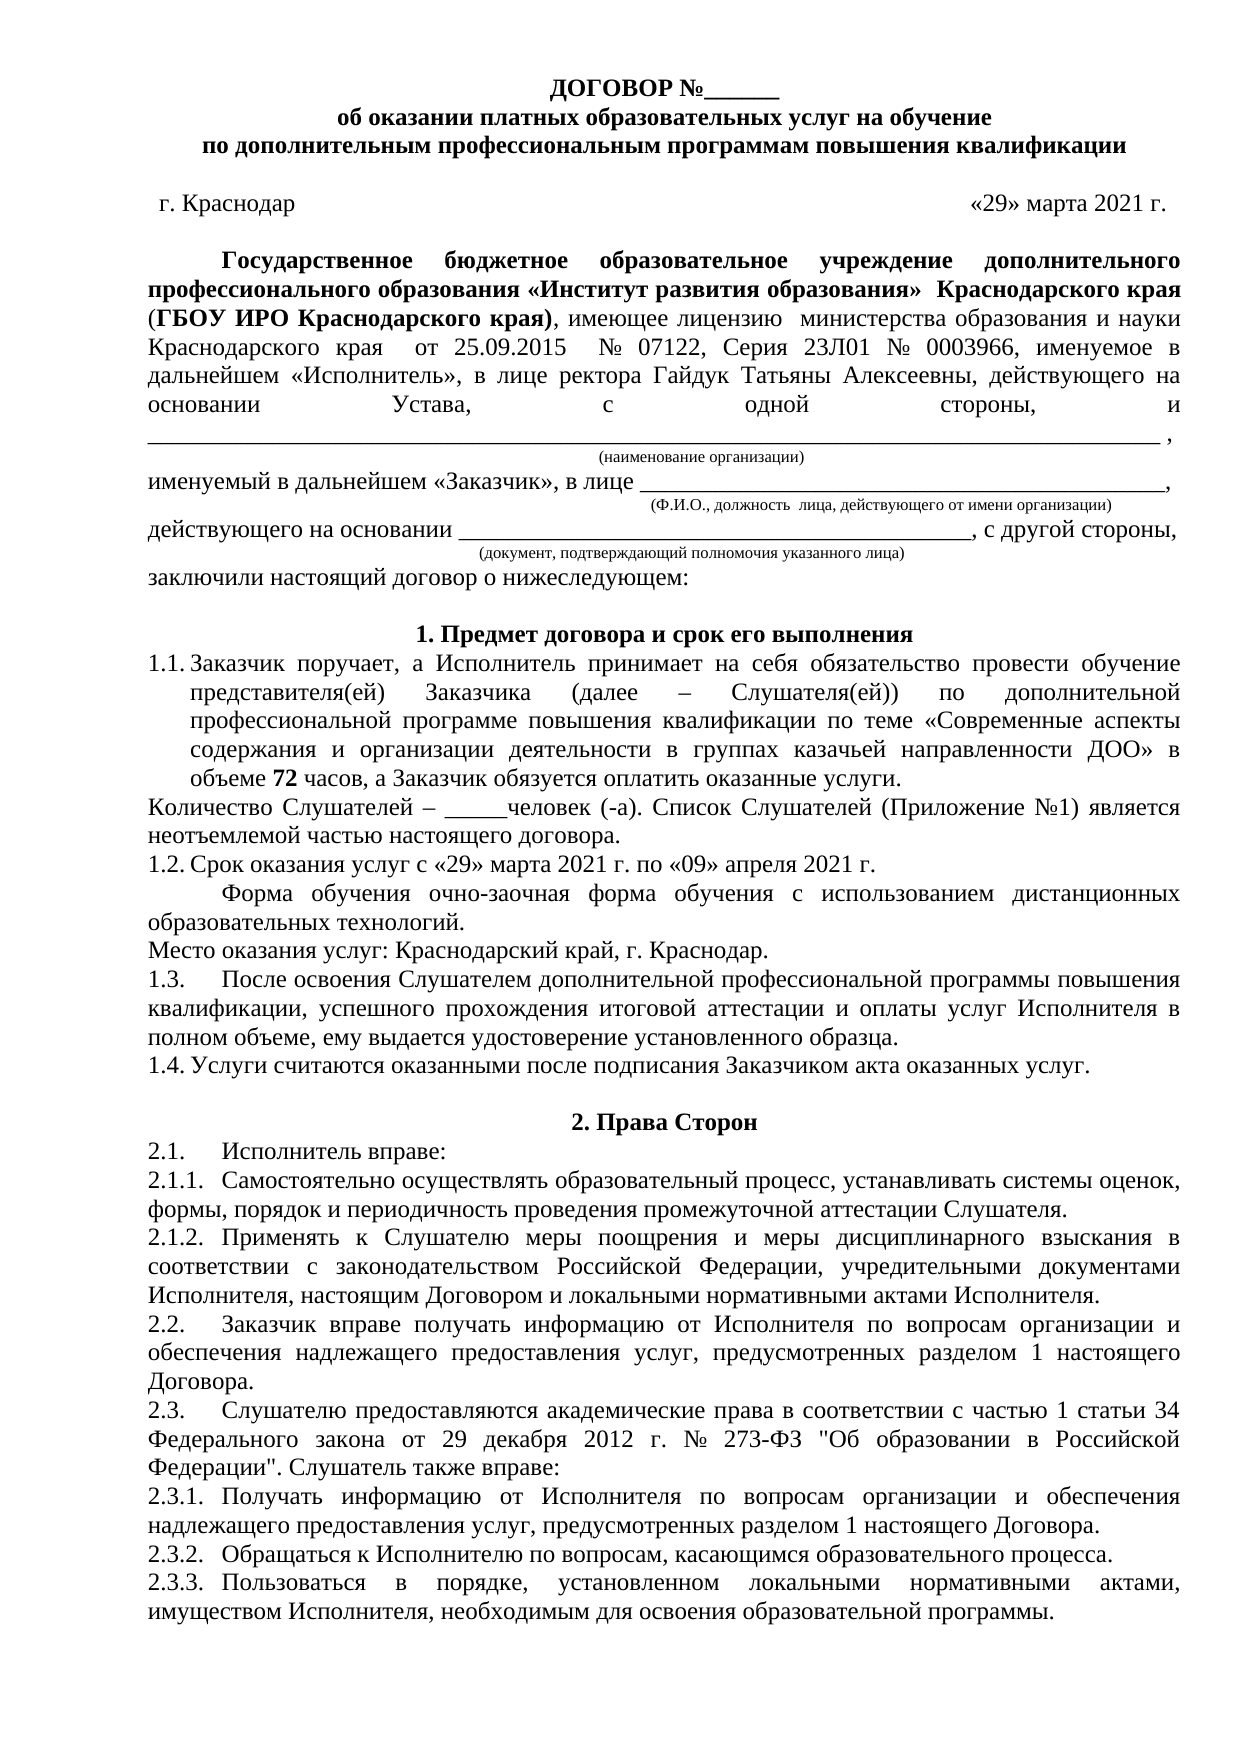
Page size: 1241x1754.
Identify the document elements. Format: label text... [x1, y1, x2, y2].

text 2.3.2. Обращаться к Исполнителю по вопросам, касающимся образовательного процесса. [148, 1539, 1181, 1567]
text 2.3.1. Получать информацию от Исполнителя по вопросам организации и обеспечения надлежащего предоставления услуг, предусмотренных разделом 1 настоящего Договора. [148, 1481, 1181, 1539]
text 2. Права Сторон [148, 1107, 1181, 1136]
text действующего на основании _________________________________________, с другой стороны, [148, 514, 1181, 543]
text 2.3. Слушателю предоставляются академические права в соответствии с частью 1 статьи 34 Федерального закона от 29 декабря . № 273-ФЗ "Об образовании в Российской Федерации". Слушатель также вправе: [148, 1395, 1181, 1481]
text 2.1.2. Применять к Слушателю меры поощрения и меры дисциплинарного взыскания в соответствии с законодательством Российской Федерации, учредительными документами Исполнителя, настоящим Договором и локальными нормативными актами Исполнителя. [148, 1222, 1181, 1309]
text заключили настоящий договор о нижеследующем: [148, 562, 1181, 591]
text 1. Предмет договора и срок его выполнения [148, 619, 1181, 648]
text 2.3.3. Пользоваться в порядке, установленном локальными нормативными актами, имуществом Исполнителя, необходимым для освоения образовательной программы. [148, 1567, 1181, 1625]
list Срок оказания услуг с «29» марта 2021 г. по «09» апреля 2021 г. [148, 849, 1181, 878]
table_header г. Краснодар [148, 159, 639, 217]
text по дополнительным профессиональным программам повышения квалификации [148, 131, 1181, 159]
list Заказчик поручает, а Исполнитель принимает на себя обязательство провести обучение представителя(ей) Заказчика (далее – Слушателя(ей)) по дополнительной профессиональной программе повышения квалификации по теме «Современные аспекты содержания и организации деятельности в группах казачьей направленности ДОО» в объеме 72 часов, а Заказчик обязуется оплатить оказанные услуги. [148, 648, 1181, 792]
text (документ, подтверждающий полномочия указанного лица) [148, 543, 1181, 562]
text Место оказания услуг: Краснодарский край, г. Краснодар. [148, 936, 1181, 964]
text 2.2. Заказчик вправе получать информацию от Исполнителя по вопросам организации и обеспечения надлежащего предоставления услуг, предусмотренных разделом 1 настоящего Договора. [148, 1309, 1181, 1395]
text Государственное бюджетное образовательное учреждение дополнительного профессионального образования «Институт развития образования» Краснодарского края (ГБОУ ИРО Краснодарского края), имеющее лицензию министерства образования и науки Краснодарского края от 25.09.2015 № 07122, Серия 23Л01 № 0003966, именуемое в дальнейшем «Исполнитель», в лице ректора Гайдук Татьяны Алексеевны, действующего на основании Устава, с одной стороны, и _________________________________________________________________________________ , [148, 246, 1181, 447]
list Услуги считаются оказанными после подписания Заказчиком акта оказанных услуг. [148, 1051, 1181, 1079]
text об оказании платных образовательных услуг на обучение [148, 102, 1181, 131]
text Количество Слушателей – _____человек (-а). Список Слушателей (Приложение №1) является неотъемлемой частью настоящего договора. [148, 792, 1181, 849]
text (Ф.И.О., должность лица, действующего от имени организации) [148, 495, 1181, 514]
list После освоения Слушателем дополнительной профессиональной программы повышения квалификации, успешного прохождения итоговой аттестации и оплаты услуг Исполнителя в полном объеме, ему выдается удостоверение установленного образца. [148, 964, 1181, 1051]
text (наименование организации) [148, 447, 1181, 466]
text 2.1.1. Самостоятельно осуществлять образовательный процесс, устанавливать системы оценок, формы, порядок и периодичность проведения промежуточной аттестации Слушателя. [148, 1165, 1181, 1222]
text именуемый в дальнейшем «Заказчик», в лице __________________________________________, [148, 466, 1181, 495]
text 2.1. Исполнитель вправе: [148, 1136, 1181, 1165]
text Форма обучения очно-заочная форма обучения с использованием дистанционных образовательных технологий. [148, 878, 1181, 936]
text ДОГОВОР №______ [148, 73, 1181, 102]
table_header «29» марта 2021 г. [639, 159, 1178, 217]
